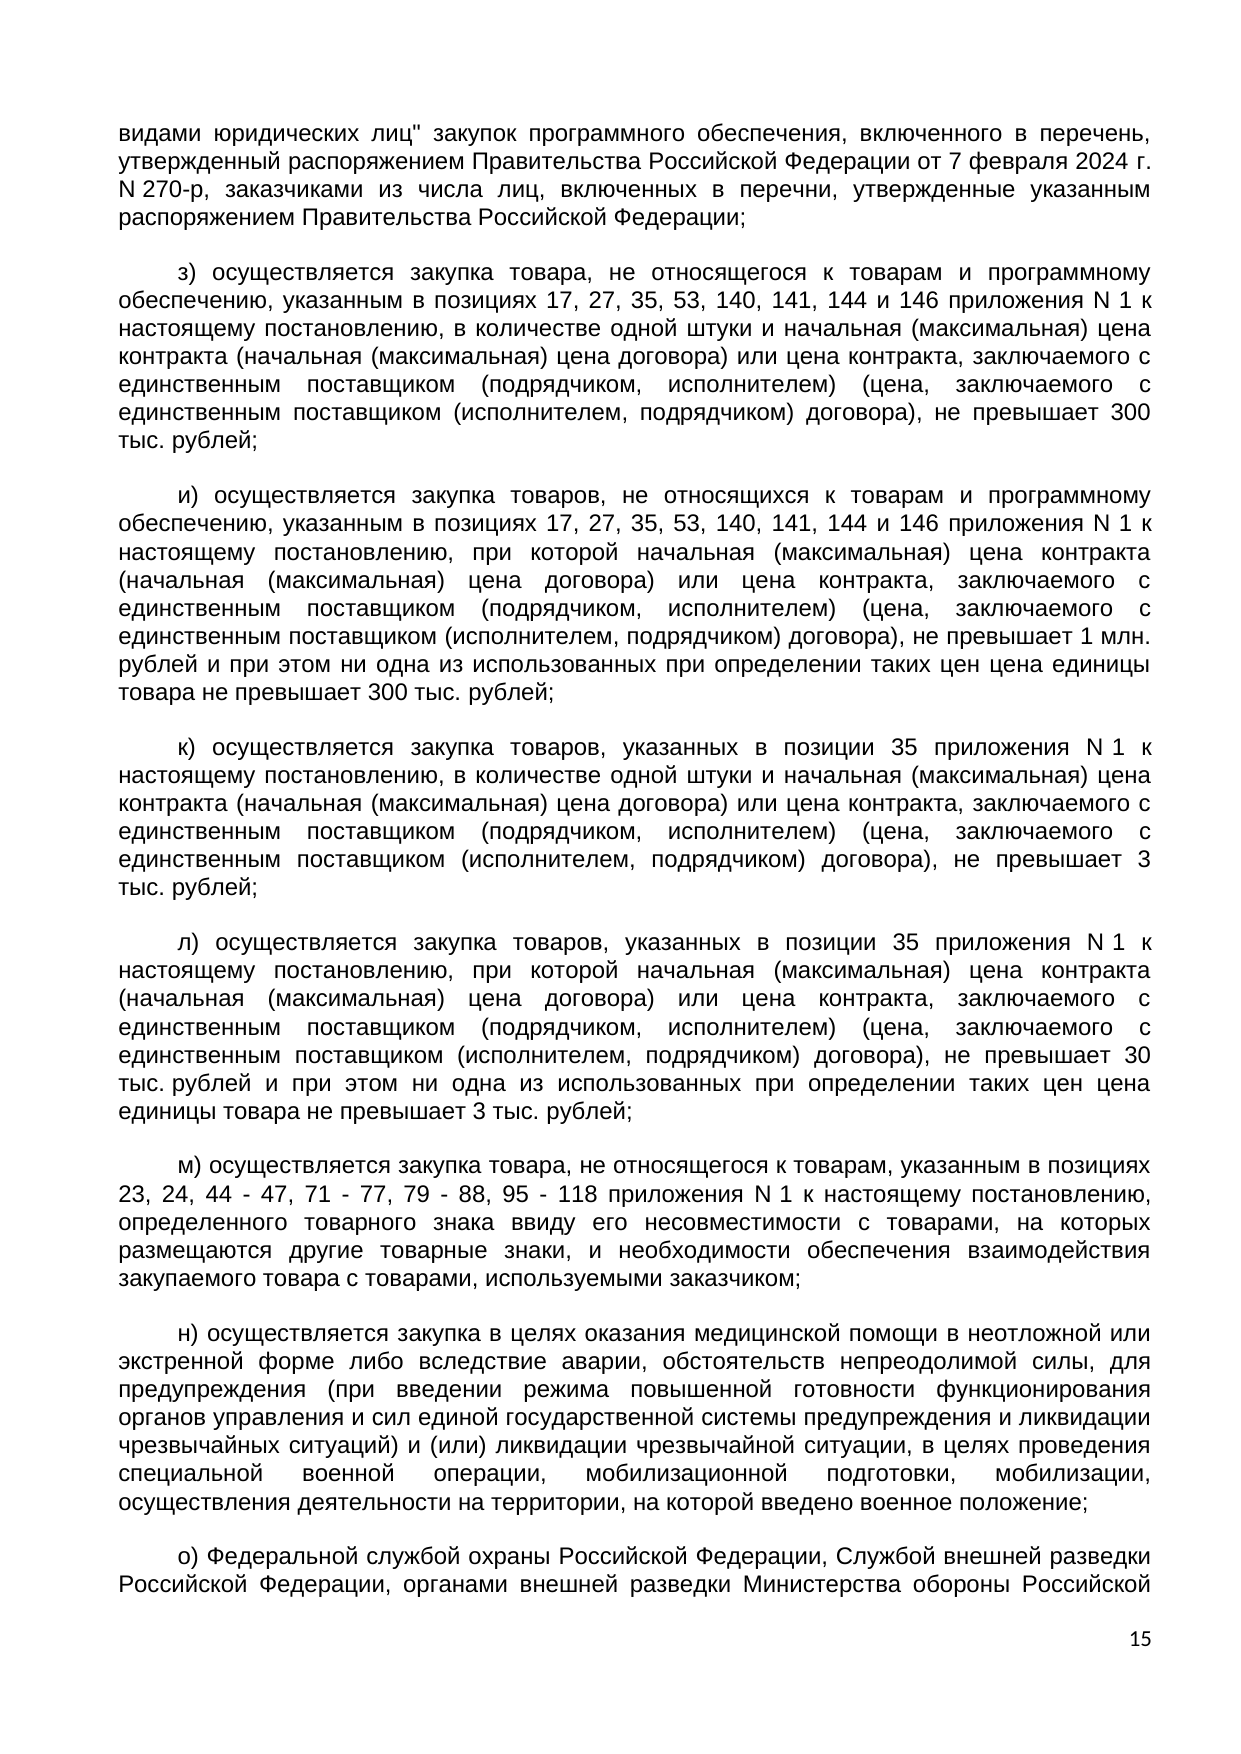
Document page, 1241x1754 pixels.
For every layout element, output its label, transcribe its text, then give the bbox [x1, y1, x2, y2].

text з) осуществляется закупка товара, не относящегося к товарам и программному обеспечению, указанным в позициях 17, 27, 35, 53, 140, 141, 144 и 146 приложения N 1 к настоящему постановлению, в количестве одной штуки и начальная (максимальная) цена контракта (начальная (максимальная) цена договора) или цена контракта, заключаемого с единственным поставщиком (подрядчиком, исполнителем) (цена, заключаемого с единственным поставщиком (исполнителем, подрядчиком) договора), не превышает 300 тыс. рублей; [118, 257, 1152, 454]
text к) осуществляется закупка товаров, указанных в позиции 35 приложения N 1 к настоящему постановлению, в количестве одной штуки и начальная (максимальная) цена контракта (начальная (максимальная) цена договора) или цена контракта, заключаемого с единственным поставщиком (подрядчиком, исполнителем) (цена, заключаемого с единственным поставщиком (исполнителем, подрядчиком) договора), не превышает 3 тыс. рублей; [118, 732, 1152, 901]
text и) осуществляется закупка товаров, не относящихся к товарам и программному обеспечению, указанным в позициях 17, 27, 35, 53, 140, 141, 144 и 146 приложения N 1 к настоящему постановлению, при которой начальная (максимальная) цена контракта (начальная (максимальная) цена договора) или цена контракта, заключаемого с единственным поставщиком (подрядчиком, исполнителем) (цена, заключаемого с единственным поставщиком (исполнителем, подрядчиком) договора), не превышает 1 млн. рублей и при этом ни одна из использованных при определении таких цен цена единицы товара не превышает 300 тыс. рублей; [118, 481, 1152, 706]
text н) осуществляется закупка в целях оказания медицинской помощи в неотложной или экстренной форме либо вследствие аварии, обстоятельств непреодолимой силы, для предупреждения (при введении режима повышенной готовности функционирования органов управления и сил единой государственной системы предупреждения и ликвидации чрезвычайных ситуаций) и (или) ликвидации чрезвычайной ситуации, в целях проведения специальной военной операции, мобилизационной подготовки, мобилизации, осуществления деятельности на территории, на которой введено военное положение; [118, 1318, 1152, 1515]
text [118, 1542, 1152, 1598]
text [118, 118, 1152, 231]
text л) осуществляется закупка товаров, указанных в позиции 35 приложения N 1 к настоящему постановлению, при которой начальная (максимальная) цена контракта (начальная (максимальная) цена договора) или цена контракта, заключаемого с единственным поставщиком (подрядчиком, исполнителем) (цена, заключаемого с единственным поставщиком (исполнителем, подрядчиком) договора), не превышает 30 тыс. рублей и при этом ни одна из использованных при определении таких цен цена единицы товара не превышает 3 тыс. рублей; [118, 927, 1152, 1124]
text м) осуществляется закупка товара, не относящегося к товарам, указанным в позициях 23, 24, 44 - 47, 71 - 77, 79 - 88, 95 - 118 приложения N 1 к настоящему постановлению, определенного товарного знака ввиду его несовместимости с товарами, на которых размещаются другие товарные знаки, и необходимости обеспечения взаимодействия закупаемого товара с товарами, используемыми заказчиком; [118, 1151, 1152, 1292]
